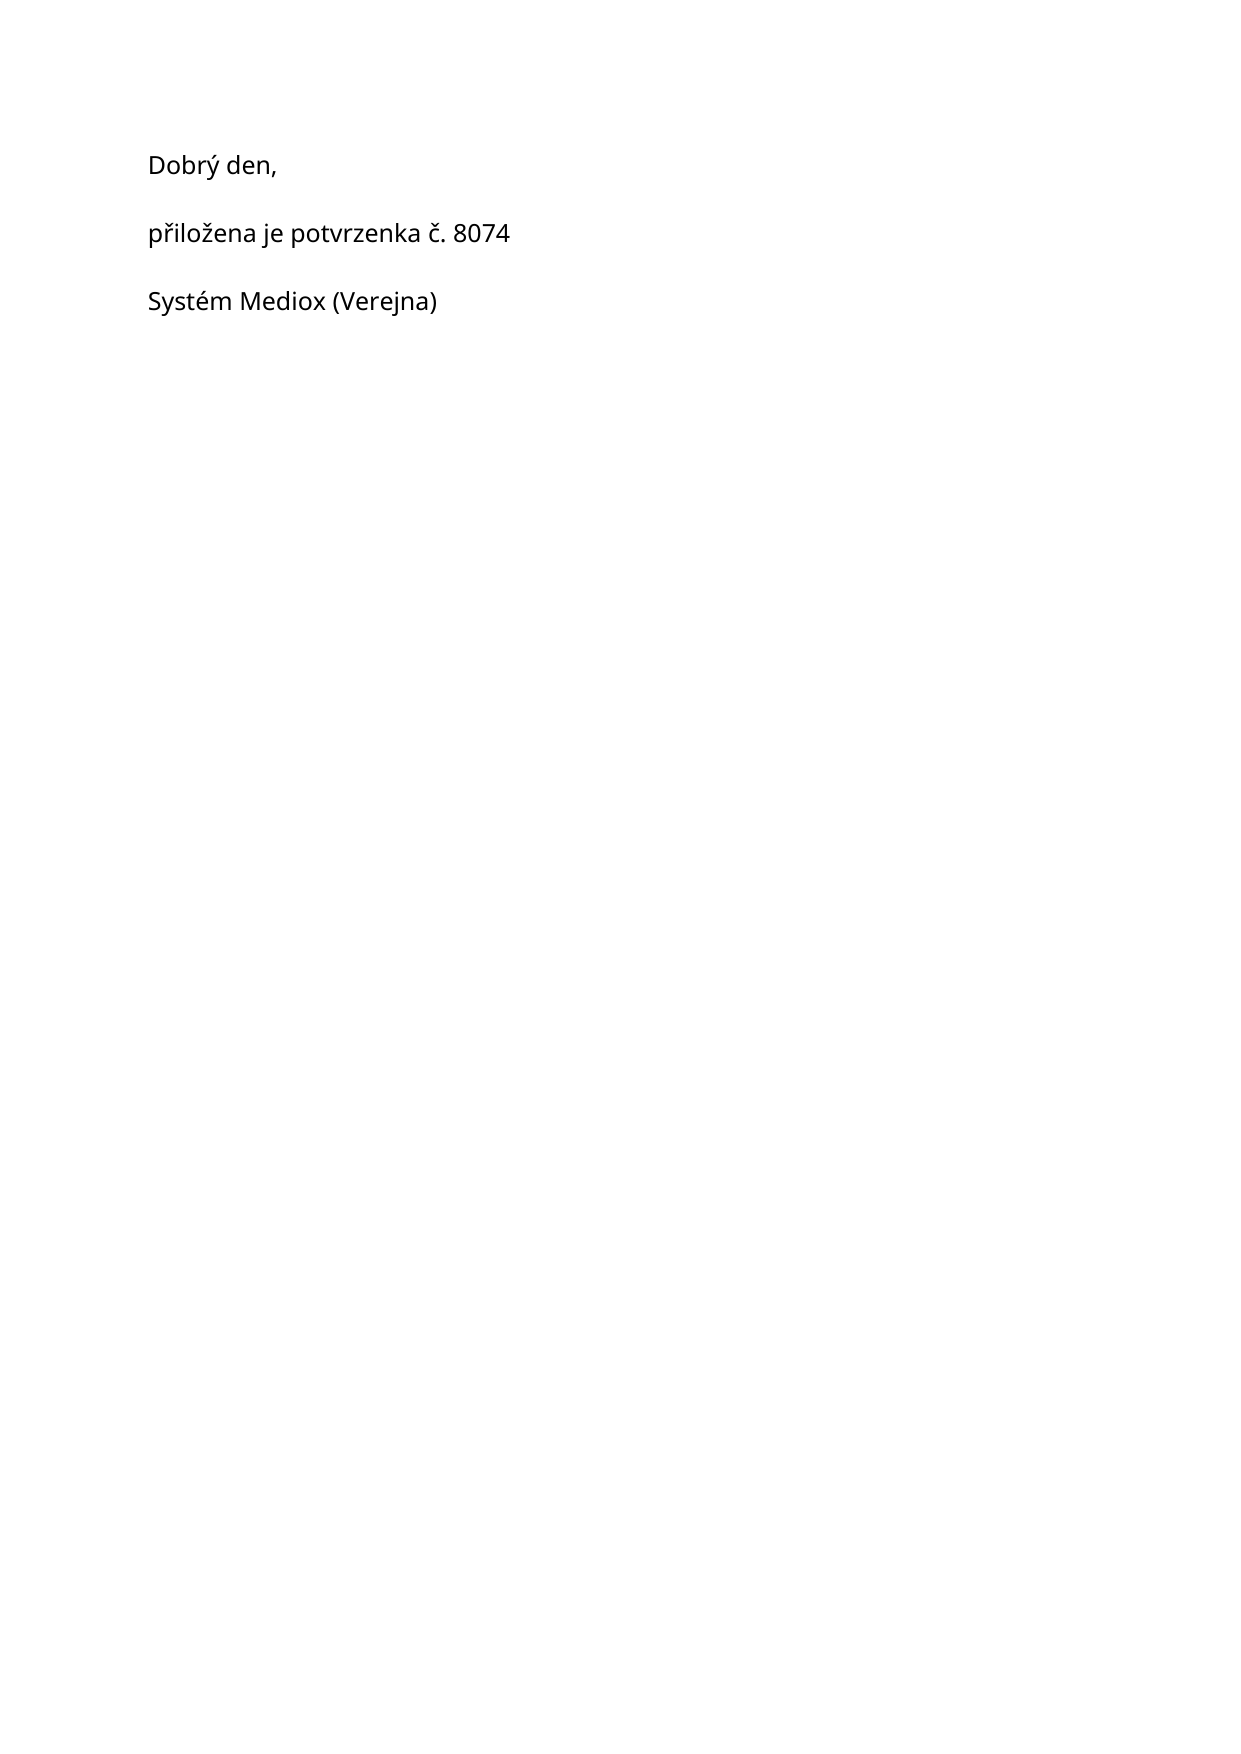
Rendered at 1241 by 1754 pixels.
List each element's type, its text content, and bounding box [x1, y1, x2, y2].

text přiložena je potvrzenka č. 8074 [148, 216, 1093, 250]
text Dobrý den, [148, 148, 1093, 182]
text Systém Mediox (Verejna) [148, 284, 1093, 318]
